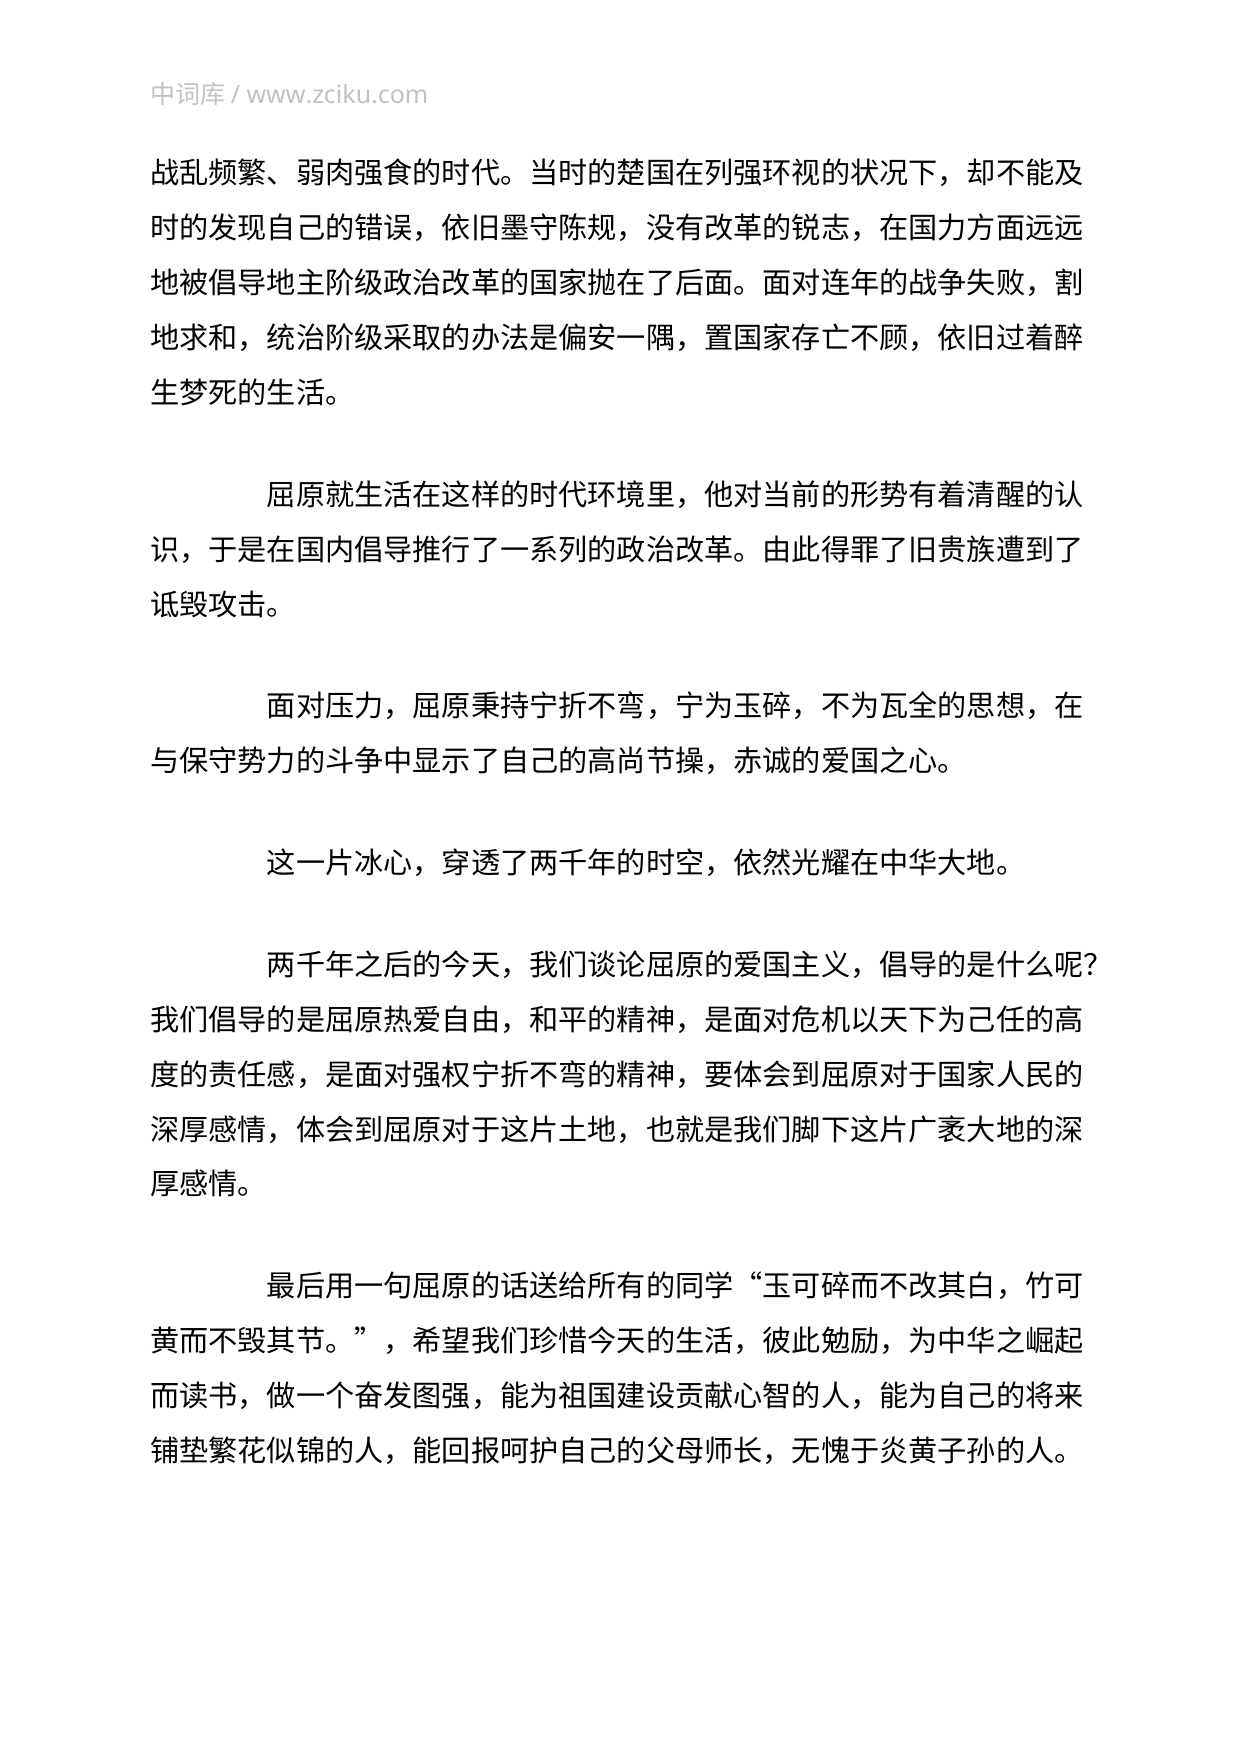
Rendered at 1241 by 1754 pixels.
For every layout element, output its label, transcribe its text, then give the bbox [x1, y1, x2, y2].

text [150, 150, 1090, 412]
text 这一片冰心，穿透了两千年的时空，依然光耀在中华大地。 [150, 839, 1090, 882]
text 最后用一句屈原的话送给所有的同学“玉可碎而不改其白，竹可黄而不毁其节。”，希望我们珍惜今天的生活，彼此勉励，为中华之崛起而读书，做一个奋发图强，能为祖国建设贡献心智的人，能为自己的将来铺垫繁花似锦的人，能回报呵护自己的父母师长，无愧于炎黄子孙的人。 [150, 1263, 1090, 1470]
text 两千年之后的今天，我们谈论屈原的爱国主义，倡导的是什么呢？我们倡导的是屈原热爱自由，和平的精神，是面对危机以天下为己任的高度的责任感，是面对强权宁折不弯的精神，要体会到屈原对于国家人民的深厚感情，体会到屈原对于这片土地，也就是我们脚下这片广袤大地的深厚感情。 [150, 941, 1090, 1203]
text 屈原就生活在这样的时代环境里，他对当前的形势有着清醒的认识，于是在国内倡导推行了一系列的政治改革。由此得罪了旧贵族遭到了诋毁攻击。 [150, 471, 1090, 623]
text 面对压力，屈原秉持宁折不弯，宁为玉碎，不为瓦全的思想，在与保守势力的斗争中显示了自己的高尚节操，赤诚的爱国之心。 [150, 683, 1090, 780]
